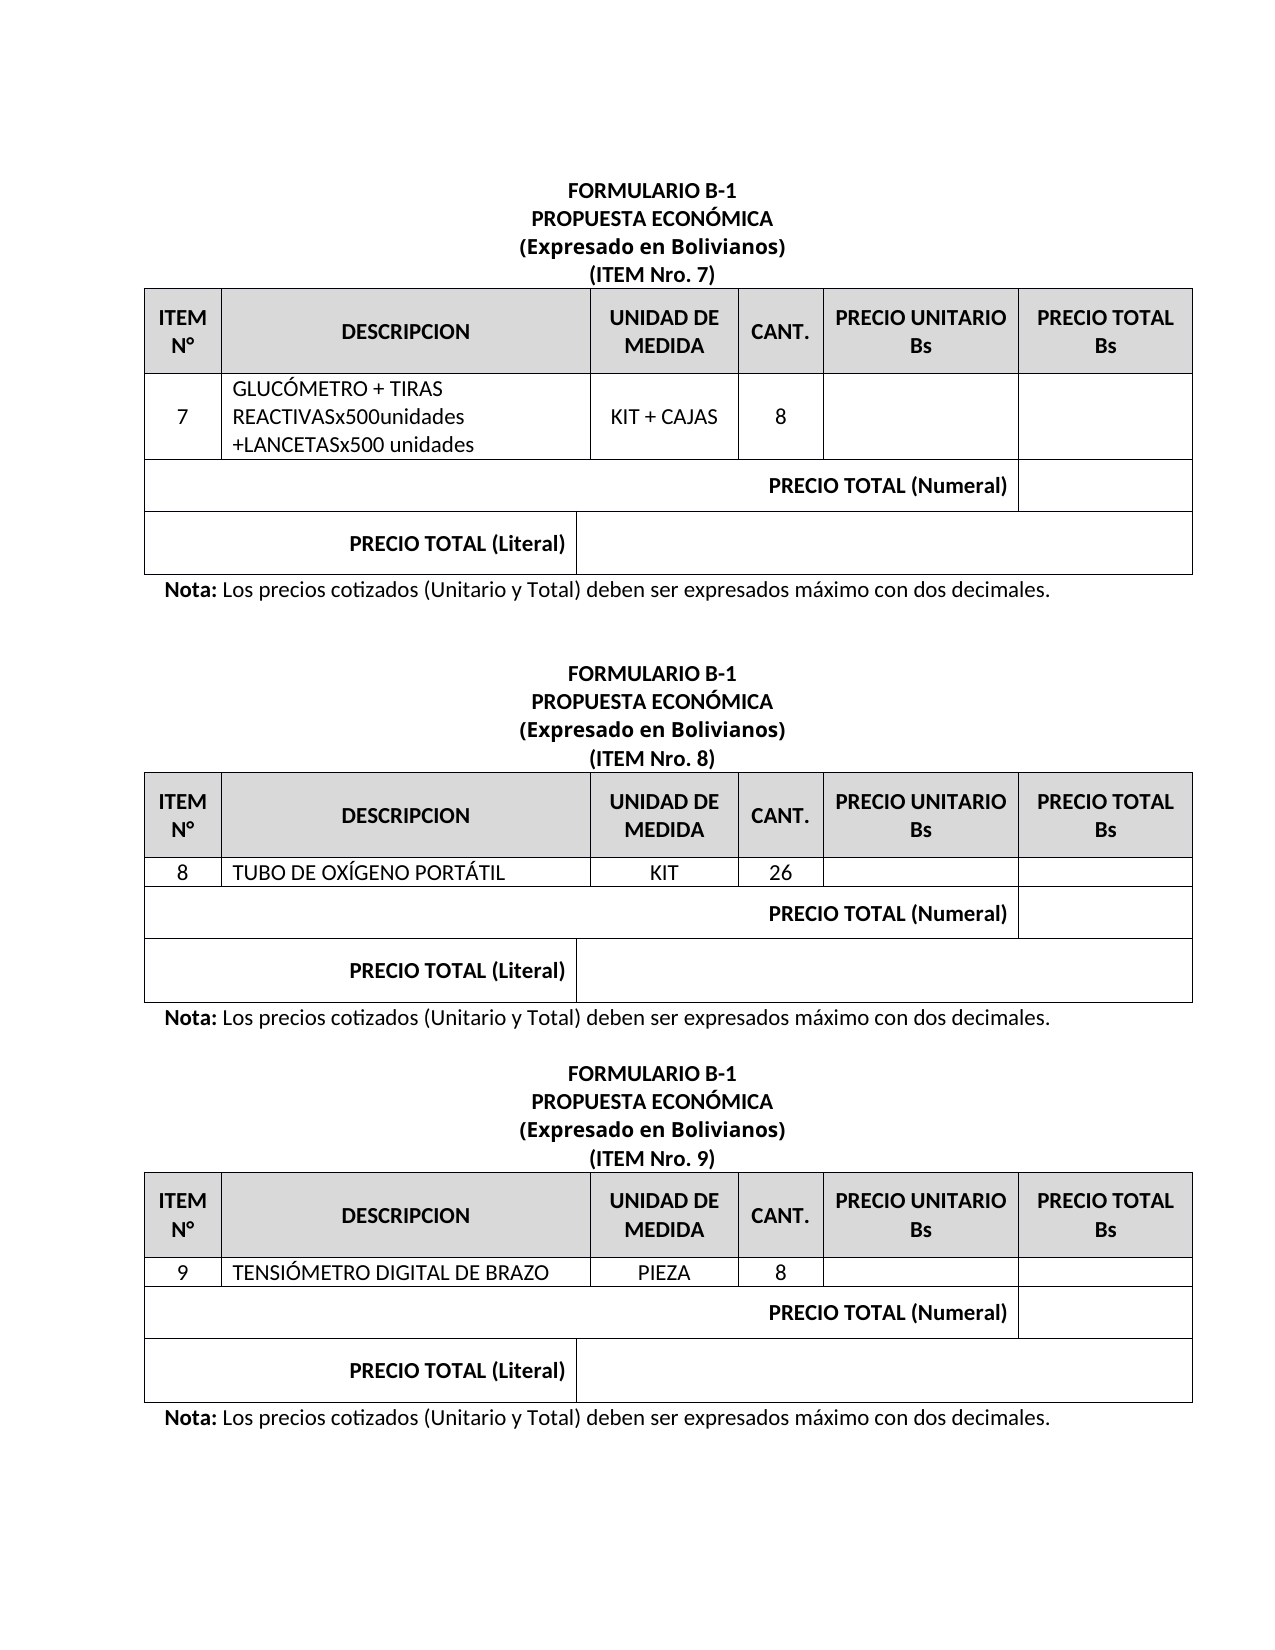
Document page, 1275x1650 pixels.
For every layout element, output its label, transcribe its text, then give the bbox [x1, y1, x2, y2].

table_cell PRECIO TOTAL (Numeral) [145, 460, 1018, 511]
text FORMULARIO B-1 [177, 176, 1127, 204]
table_cell [1019, 1287, 1192, 1338]
table_cell 7 [145, 374, 221, 458]
table_header DESCRIPCION [222, 289, 590, 373]
table_cell KIT + CAJAS [591, 374, 738, 458]
table_header UNIDAD DE MEDIDA [591, 773, 738, 857]
table_header PRECIO UNITARIO Bs [824, 289, 1018, 373]
table_header CANT. [739, 289, 823, 373]
table_cell 8 [739, 374, 823, 458]
text PROPUESTA ECONÓMICA [177, 1087, 1127, 1115]
table_header PRECIO UNITARIO Bs [824, 773, 1018, 857]
text (ITEM Nro. 9) [177, 1144, 1127, 1172]
table_header PRECIO UNITARIO Bs [824, 1173, 1018, 1257]
text (Expresado en Bolivianos) [177, 716, 1127, 744]
table_header ITEM N° [145, 773, 221, 857]
table_header PRECIO TOTAL Bs [1019, 289, 1192, 373]
text (Expresado en Bolivianos) [177, 1115, 1127, 1144]
table_header PRECIO TOTAL Bs [1019, 1173, 1192, 1257]
table_cell [577, 512, 1192, 574]
table_header UNIDAD DE MEDIDA [591, 289, 738, 373]
table_header CANT. [739, 773, 823, 857]
text (Expresado en Bolivianos) [177, 232, 1127, 260]
table_cell PRECIO TOTAL (Numeral) [145, 887, 1018, 938]
table_cell PRECIO TOTAL (Numeral) [145, 1287, 1018, 1338]
table_cell KIT [591, 858, 738, 886]
table_cell [1019, 887, 1192, 938]
text PROPUESTA ECONÓMICA [177, 204, 1127, 232]
table_cell [1019, 460, 1192, 511]
table_cell PIEZA [591, 1258, 738, 1286]
table_header DESCRIPCION [222, 1173, 590, 1257]
table_header DESCRIPCION [222, 773, 590, 857]
text (ITEM Nro. 8) [177, 744, 1127, 772]
table_cell PRECIO TOTAL (Literal) [145, 512, 576, 574]
table_cell 8 [145, 858, 221, 886]
table_header UNIDAD DE MEDIDA [591, 1173, 738, 1257]
table_cell [1019, 374, 1192, 458]
table_cell 8 [739, 1258, 823, 1286]
table_header PRECIO TOTAL Bs [1019, 773, 1192, 857]
table_cell GLUCÓMETRO + TIRAS REACTIVASx500unidades +LANCETASx500 unidades [222, 374, 590, 458]
table_cell [1019, 1258, 1192, 1286]
table_cell [824, 1258, 1018, 1286]
text PROPUESTA ECONÓMICA [177, 687, 1127, 716]
table_cell [824, 374, 1018, 458]
table_cell [824, 858, 1018, 886]
table_header CANT. [739, 1173, 823, 1257]
table_cell 9 [145, 1258, 221, 1286]
text Nota: Los precios cotizados (Unitario y Total) deben ser expresados máximo con dos decimales. [88, 575, 1127, 603]
text FORMULARIO B-1 [177, 659, 1127, 687]
table_header ITEM N° [145, 289, 221, 373]
table_cell TUBO DE OXÍGENO PORTÁTIL [222, 858, 590, 886]
table_header ITEM N° [145, 1173, 221, 1257]
table_cell 26 [739, 858, 823, 886]
text FORMULARIO B-1 [177, 1059, 1127, 1087]
table_cell [1019, 858, 1192, 886]
table_cell PRECIO TOTAL (Literal) [145, 1339, 576, 1402]
table_cell [577, 939, 1192, 1002]
text Nota: Los precios cotizados (Unitario y Total) deben ser expresados máximo con dos decimales. [88, 1403, 1127, 1431]
table_cell PRECIO TOTAL (Literal) [145, 939, 576, 1002]
text (ITEM Nro. 7) [177, 260, 1127, 288]
table_cell TENSIÓMETRO DIGITAL DE BRAZO [222, 1258, 590, 1286]
table_cell [577, 1339, 1192, 1402]
text Nota: Los precios cotizados (Unitario y Total) deben ser expresados máximo con dos decimales. [88, 1003, 1127, 1031]
